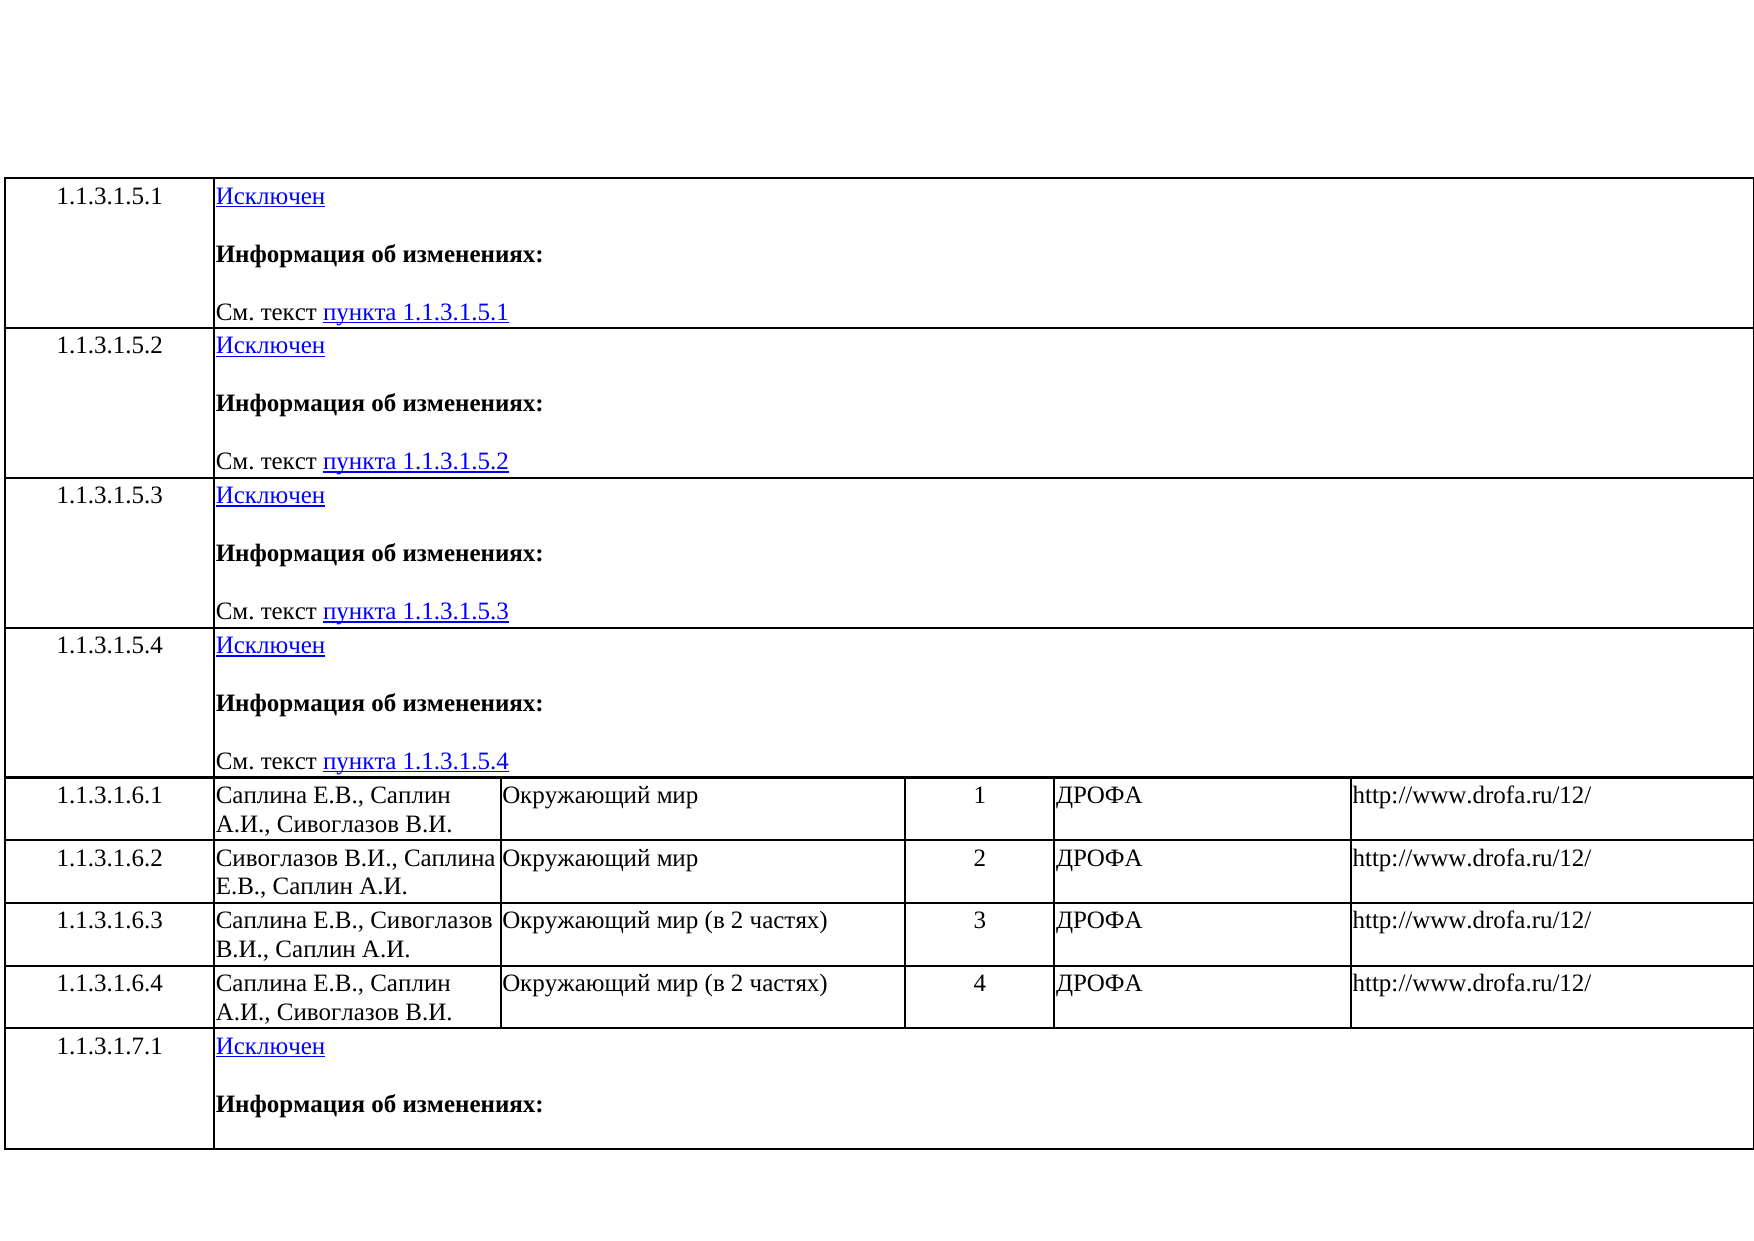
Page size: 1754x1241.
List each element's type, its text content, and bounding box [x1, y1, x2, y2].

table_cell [215, 1029, 1753, 1148]
table_cell 1.1.3.1.5.2 [6, 329, 213, 477]
table_cell 4 [906, 967, 1053, 1027]
table_cell http://www.drofa.ru/12/ [1352, 904, 1753, 964]
table_cell Саплина Е.В., Саплин А.И., Сивоглазов В.И. [215, 779, 500, 839]
table_cell Исключен Информация об изменениях: См. текст пункта 1.1.3.1.5.3 [215, 479, 1753, 627]
table_cell 1.1.3.1.7.1 [6, 1029, 213, 1148]
table_cell ДРОФА [1055, 779, 1350, 839]
table_cell 1 [906, 779, 1053, 839]
table_cell Окружающий мир [502, 779, 904, 839]
table_cell http://www.drofa.ru/12/ [1352, 841, 1753, 902]
table_cell 1.1.3.1.5.4 [6, 629, 213, 776]
table_cell Окружающий мир [502, 841, 904, 902]
table_cell 1.1.3.1.6.1 [6, 779, 213, 839]
table_cell Окружающий мир (в 2 частях) [502, 967, 904, 1027]
table_cell Окружающий мир (в 2 частях) [502, 904, 904, 964]
table_cell ДРОФА [1055, 841, 1350, 902]
table_cell ДРОФА [1055, 904, 1350, 964]
table_cell 1.1.3.1.6.2 [6, 841, 213, 902]
table_cell Сивоглазов В.И., Саплина Е.В., Саплин А.И. [215, 841, 500, 902]
table_cell http://www.drofa.ru/12/ [1352, 779, 1753, 839]
table_cell ДРОФА [1055, 967, 1350, 1027]
table_cell Исключен Информация об изменениях: См. текст пункта 1.1.3.1.5.4 [215, 629, 1753, 776]
table_cell 2 [906, 841, 1053, 902]
table_cell http://www.drofa.ru/12/ [1352, 967, 1753, 1027]
table_cell Саплина Е.В., Сивоглазов В.И., Саплин А.И. [215, 904, 500, 964]
table_cell 3 [906, 904, 1053, 964]
table_cell Исключен Информация об изменениях: См. текст пункта 1.1.3.1.5.2 [215, 329, 1753, 477]
table_cell 1.1.3.1.6.3 [6, 904, 213, 964]
table_cell 1.1.3.1.6.4 [6, 967, 213, 1027]
table_cell Саплина Е.В., Саплин А.И., Сивоглазов В.И. [215, 967, 500, 1027]
table_cell 1.1.3.1.5.3 [6, 479, 213, 627]
table_cell Исключен Информация об изменениях: См. текст пункта 1.1.3.1.5.1 [215, 179, 1753, 327]
table_cell 1.1.3.1.5.1 [6, 179, 213, 327]
